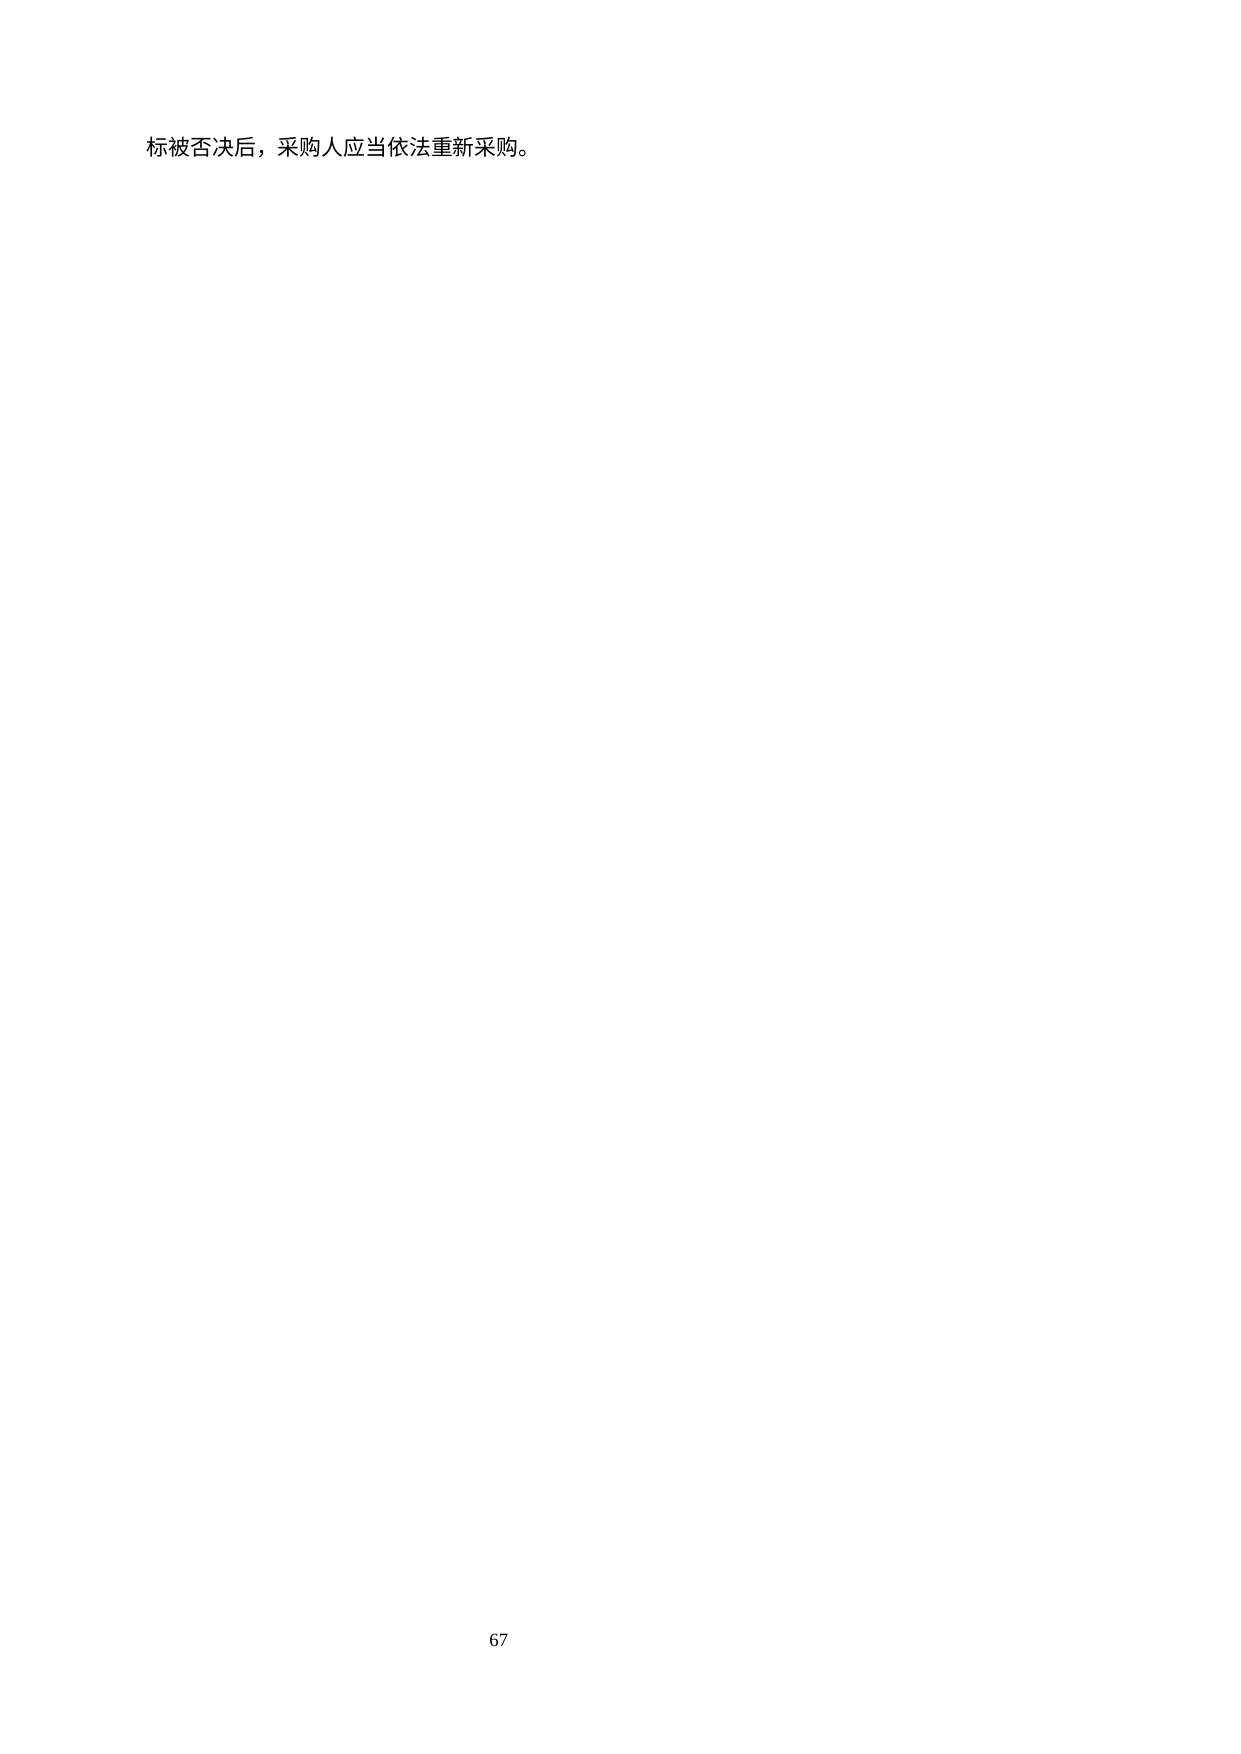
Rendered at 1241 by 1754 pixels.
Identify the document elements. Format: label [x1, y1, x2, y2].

text [146, 129, 1132, 162]
